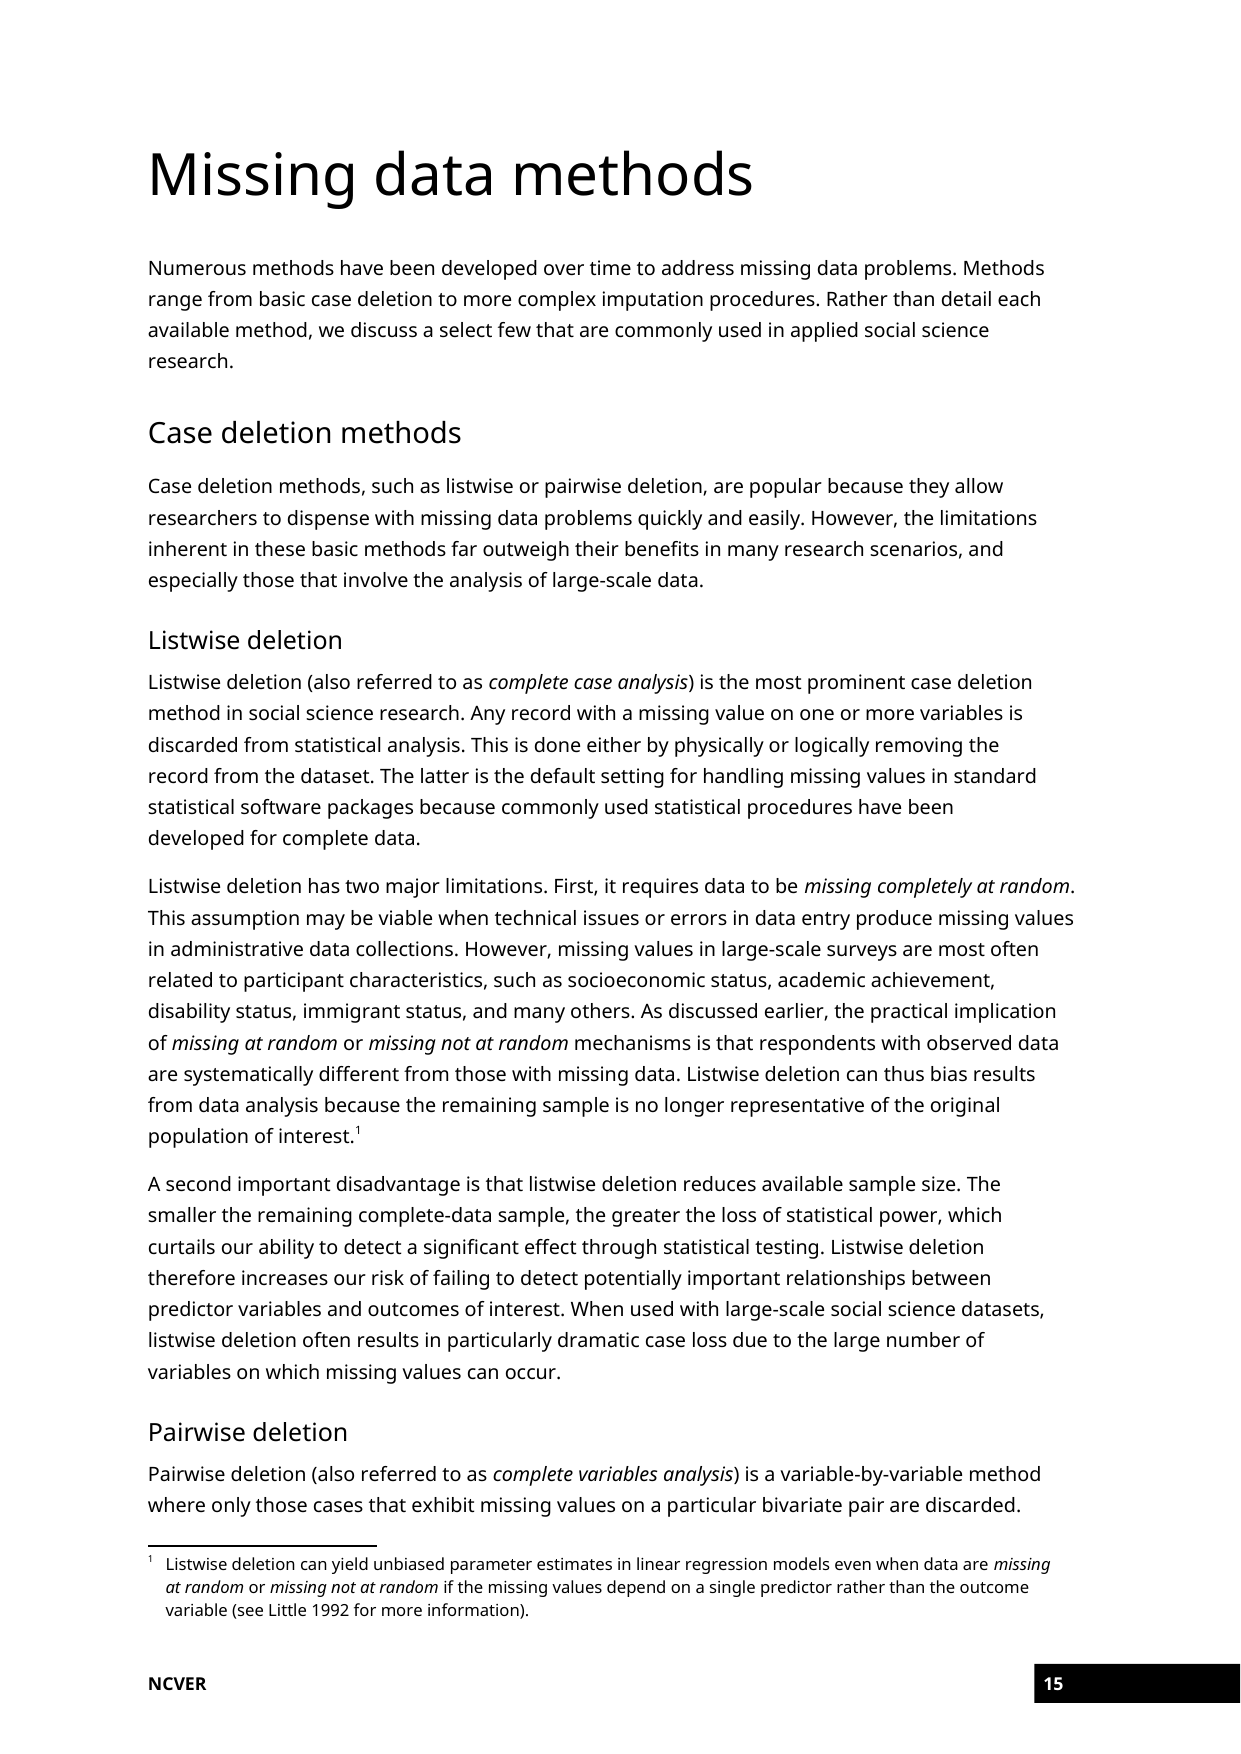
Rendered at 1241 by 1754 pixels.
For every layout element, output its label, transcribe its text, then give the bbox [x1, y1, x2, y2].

text Case deletion methods, such as listwise or pairwise deletion, are popular because they allow researchers to dispense with missing data problems quickly and easily. However, the limitations inherent in these basic methods far outweigh their benefits in many research scenarios, and especially those that involve the analysis of large-scale data. [148, 469, 1063, 594]
text Listwise deletion (also referred to as complete case analysis) is the most prominent case deletion method in social science research. Any record with a missing value on one or more variables is discarded from statistical analysis. This is done either by physically or logically removing the record from the dataset. The latter is the default setting for handling missing values in standard statistical software packages because commonly used statistical procedures have been developed for complete data. [148, 664, 1048, 852]
subtitle Listwise deletion [148, 623, 1063, 656]
subtitle Pairwise deletion [148, 1414, 1063, 1448]
text A second important disadvantage is that listwise deletion reduces available sample size. The smaller the remaining complete-data sample, the greater the loss of statistical power, which curtails our ability to detect a significant effect through statistical testing. Listwise deletion therefore increases our risk of failing to detect potentially important relationships between predictor variables and outcomes of interest. When used with large-scale social science datasets, listwise deletion often results in particularly dramatic case loss due to the large number of variables on which missing values can occur. [148, 1167, 1063, 1385]
text Listwise deletion has two major limitations. First, it requires data to be missing completely at random. This assumption may be viable when technical issues or errors in data entry produce missing values in administrative data collections. However, missing values in large-scale surveys are most often related to participant characteristics, such as socioeconomic status, academic achievement, disability status, immigrant status, and many others. As discussed earlier, the practical implication of missing at random or missing not at random mechanisms is that respondents with observed data are systematically different from those with missing data. Listwise deletion can thus bias results from data analysis because the remaining sample is no longer representative of the original population of interest. [148, 869, 1078, 1150]
subtitle Missing data methods [148, 133, 1063, 212]
text Numerous methods have been developed over time to address missing data problems. Methods range from basic case deletion to more complex imputation procedures. Rather than detail each available method, we discuss a select few that are commonly used in applied social science research. [148, 250, 1063, 375]
subtitle Case deletion methods [148, 412, 1101, 452]
